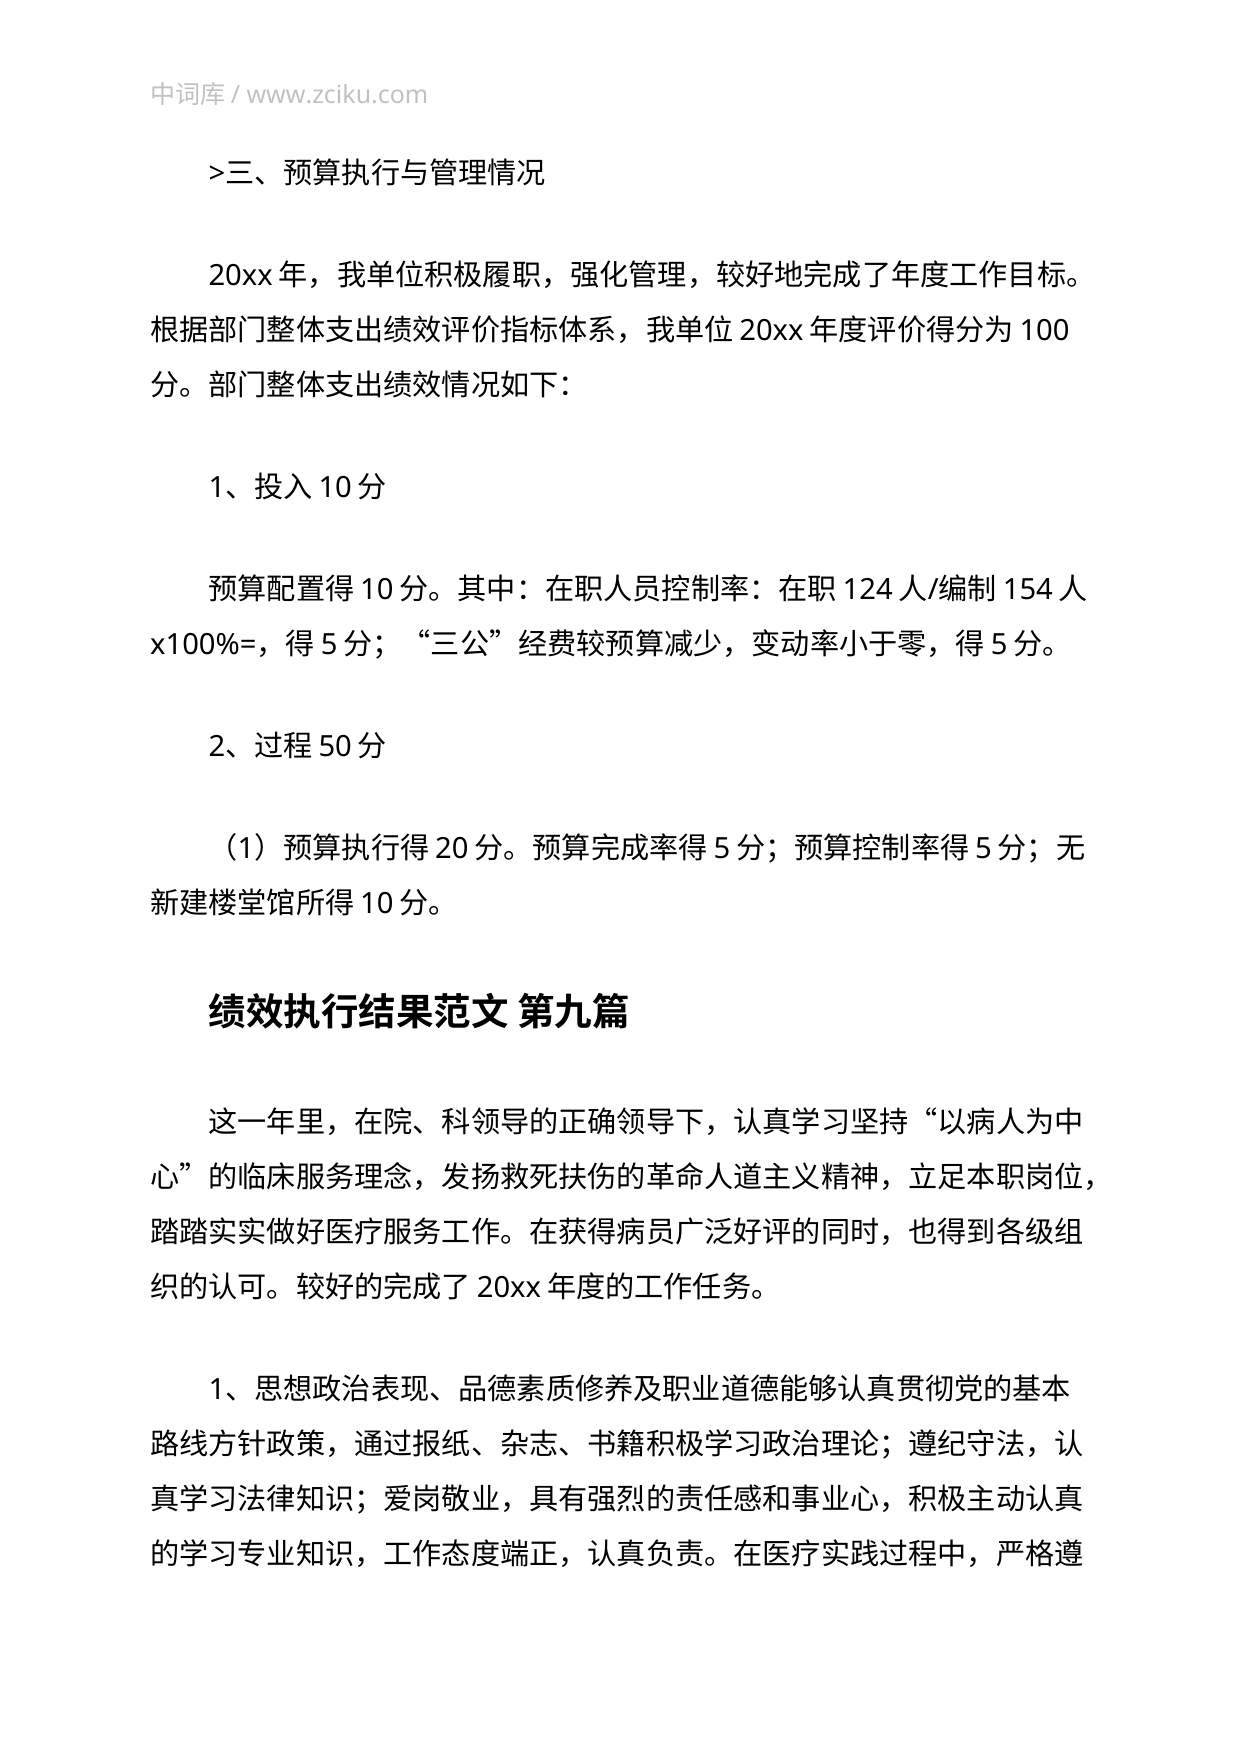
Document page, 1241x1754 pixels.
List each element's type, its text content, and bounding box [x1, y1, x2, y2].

text 2、过程50分 [150, 723, 1090, 765]
text 20xx年，我单位积极履职，强化管理，较好地完成了年度工作目标。根据部门整体支出绩效评价指标体系，我单位20xx年度评价得分为100分。部门整体支出绩效情况如下： [150, 252, 1090, 404]
text 绩效执行结果范文 第九篇 [150, 982, 1090, 1036]
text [150, 1366, 1090, 1573]
text 1、投入10分 [150, 464, 1090, 506]
text （1）预算执行得20分。预算完成率得5分；预算控制率得5分；无新建楼堂馆所得10分。 [150, 825, 1090, 922]
text 预算配置得10分。其中：在职人员控制率：在职124人/编制154人x100%=，得5分；“三公”经费较预算减少，变动率小于零，得5分。 [150, 566, 1090, 663]
text 这一年里，在院、科领导的正确领导下，认真学习坚持“以病人为中心”的临床服务理念，发扬救死扶伤的革命人道主义精神，立足本职岗位，踏踏实实做好医疗服务工作。在获得病员广泛好评的同时，也得到各级组织的认可。较好的完成了20xx年度的工作任务。 [150, 1099, 1090, 1306]
text >三、预算执行与管理情况 [150, 150, 1090, 192]
